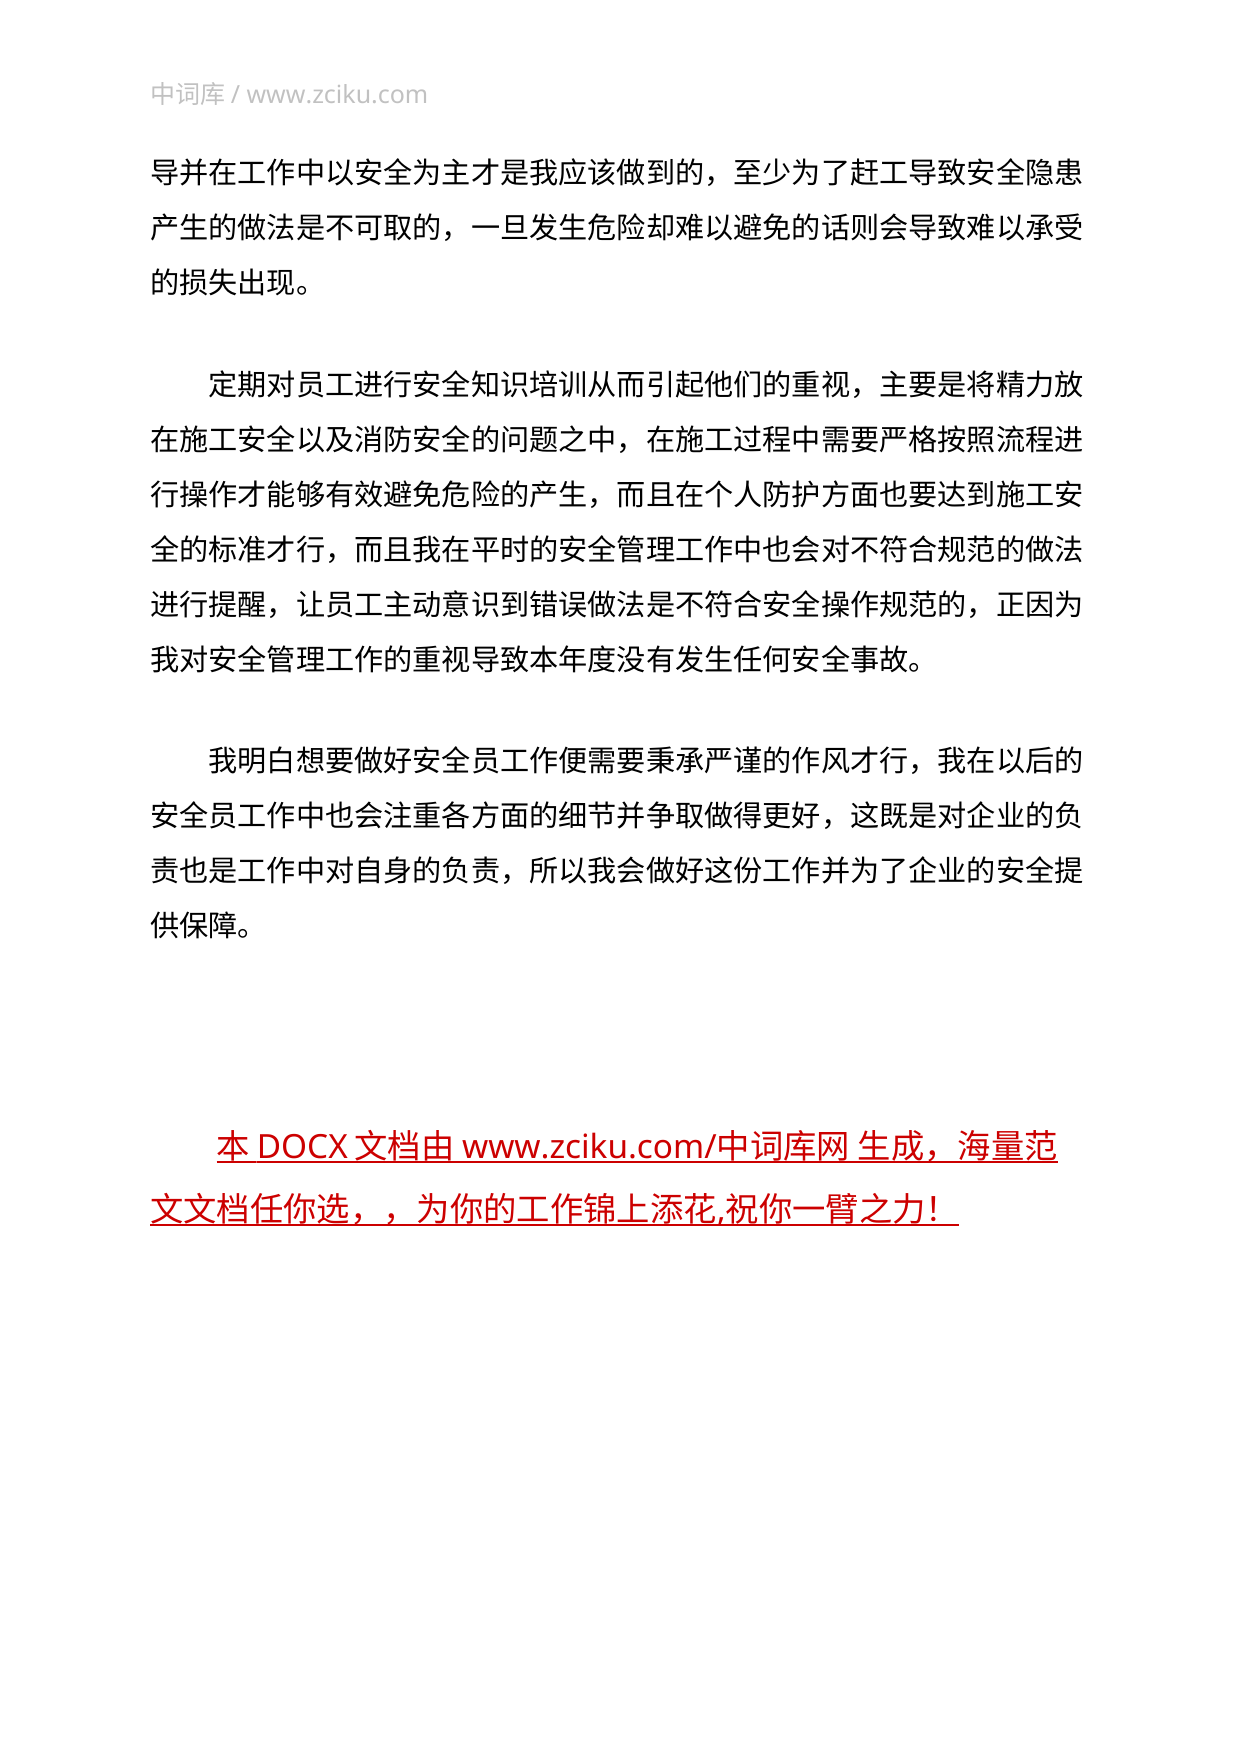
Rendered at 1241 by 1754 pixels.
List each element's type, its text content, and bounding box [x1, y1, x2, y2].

text 定期对员工进行安全知识培训从而引起他们的重视，主要是将精力放在施工安全以及消防安全的问题之中，在施工过程中需要严格按照流程进行操作才能够有效避免危险的产生，而且在个人防护方面也要达到施工安全的标准才行，而且我在平时的安全管理工作中也会对不符合规范的做法进行提醒，让员工主动意识到错误做法是不符合安全操作规范的，正因为我对安全管理工作的重视导致本年度没有发生任何安全事故。 [150, 362, 1090, 678]
text 本DOCX文档由 www.zciku.com/中词库网 生成，海量范文文档任你选，，为你的工作锦上添花,祝你一臂之力！ [150, 1120, 1090, 1231]
text 我明白想要做好安全员工作便需要秉承严谨的作风才行，我在以后的安全员工作中也会注重各方面的细节并争取做得更好，这既是对企业的负责也是工作中对自身的负责，所以我会做好这份工作并为了企业的安全提供保障。 [150, 738, 1090, 945]
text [150, 150, 1090, 302]
